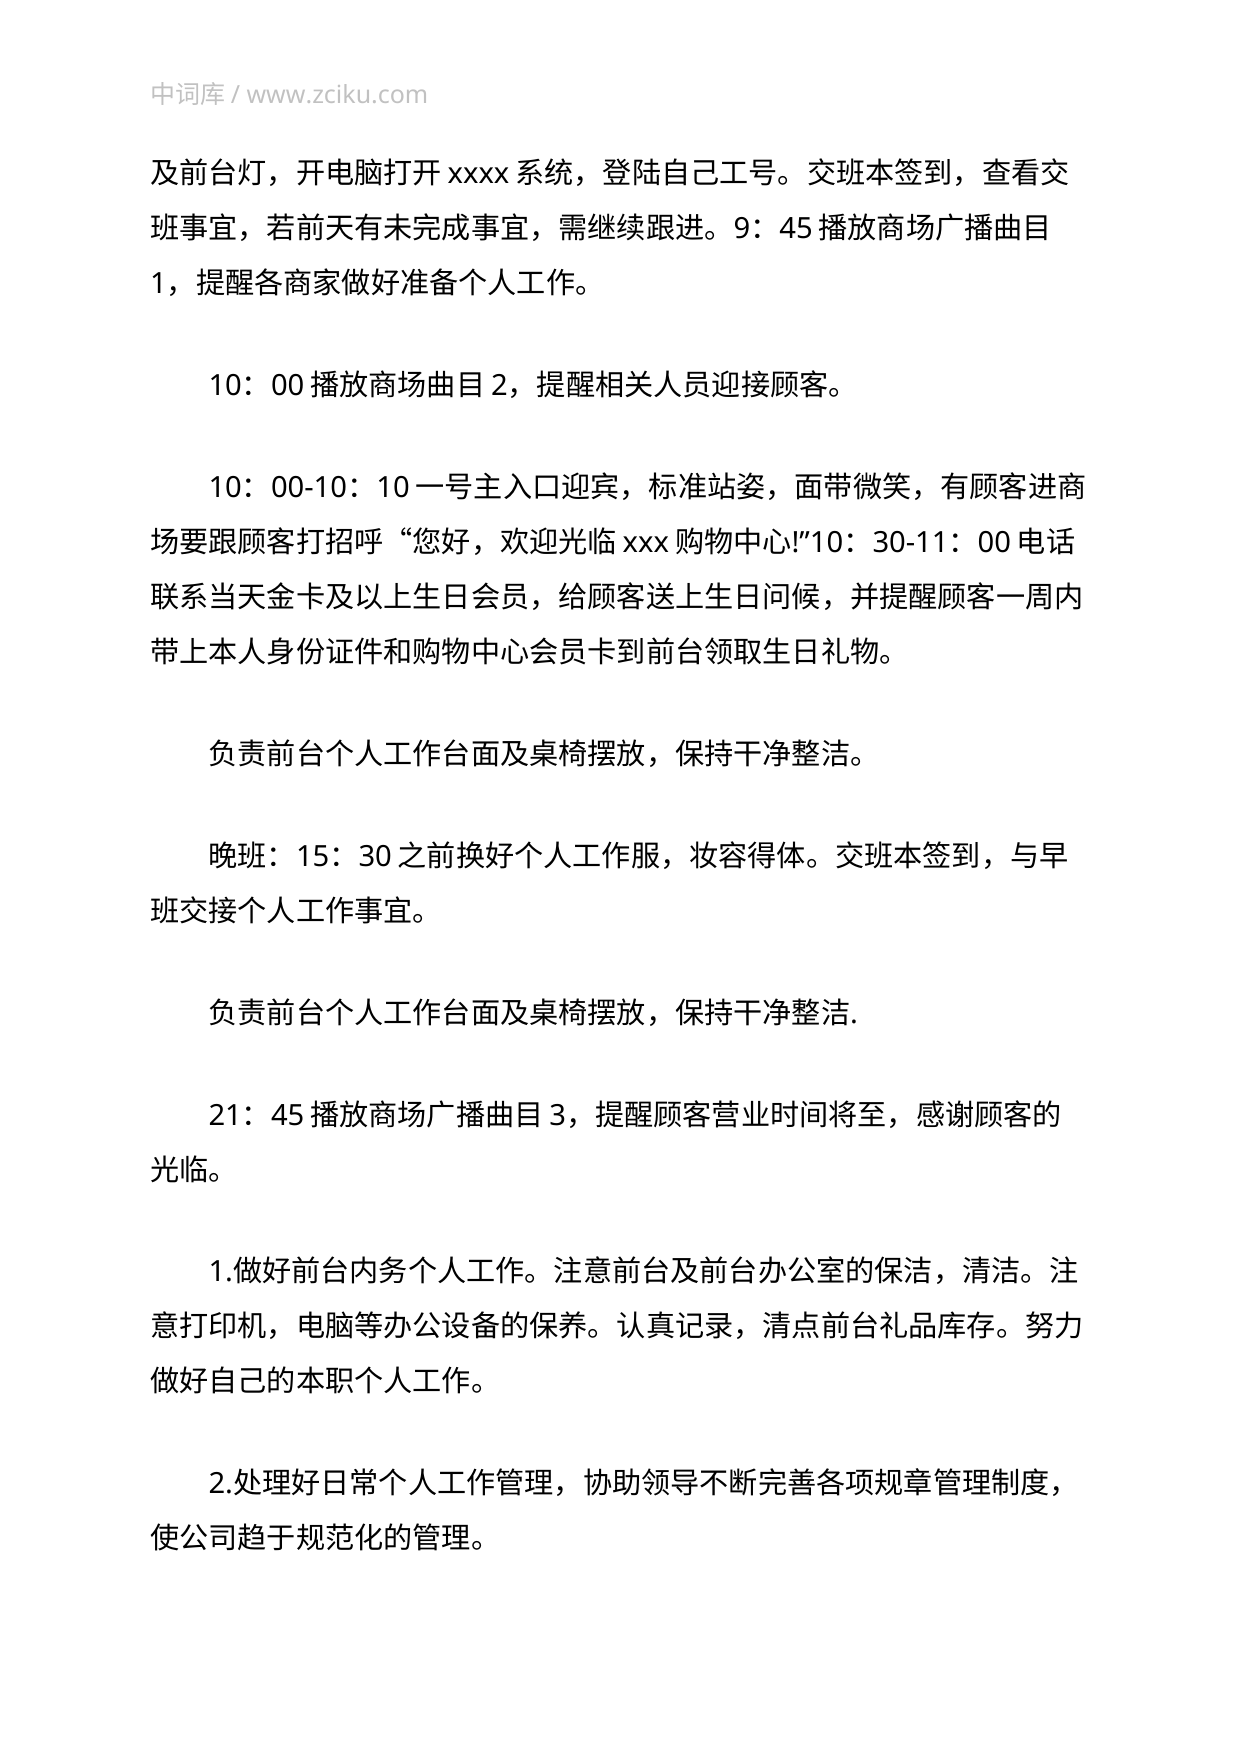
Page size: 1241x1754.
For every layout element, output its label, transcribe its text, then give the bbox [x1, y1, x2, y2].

text 2.处理好日常个人工作管理，协助领导不断完善各项规章管理制度，使公司趋于规范化的管理。 [150, 1459, 1090, 1557]
text 晚班：15：30之前换好个人工作服，妆容得体。交班本签到，与早班交接个人工作事宜。 [150, 832, 1090, 930]
text 10：00-10：10一号主入口迎宾，标准站姿，面带微笑，有顾客进商场要跟顾客打招呼“您好，欢迎光临xxx购物中心!”10：30-11：00电话联系当天金卡及以上生日会员，给顾客送上生日问候，并提醒顾客一周内带上本人身份证件和购物中心会员卡到前台领取生日礼物。 [150, 464, 1090, 671]
text 负责前台个人工作台面及桌椅摆放，保持干净整洁. [150, 989, 1090, 1032]
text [150, 150, 1090, 302]
text 21：45播放商场广播曲目3，提醒顾客营业时间将至，感谢顾客的光临。 [150, 1091, 1090, 1188]
text 1.做好前台内务个人工作。注意前台及前台办公室的保洁，清洁。注意打印机，电脑等办公设备的保养。认真记录，清点前台礼品库存。努力做好自己的本职个人工作。 [150, 1248, 1090, 1400]
text 负责前台个人工作台面及桌椅摆放，保持干净整洁。 [150, 731, 1090, 773]
text 10：00播放商场曲目2，提醒相关人员迎接顾客。 [150, 362, 1090, 404]
